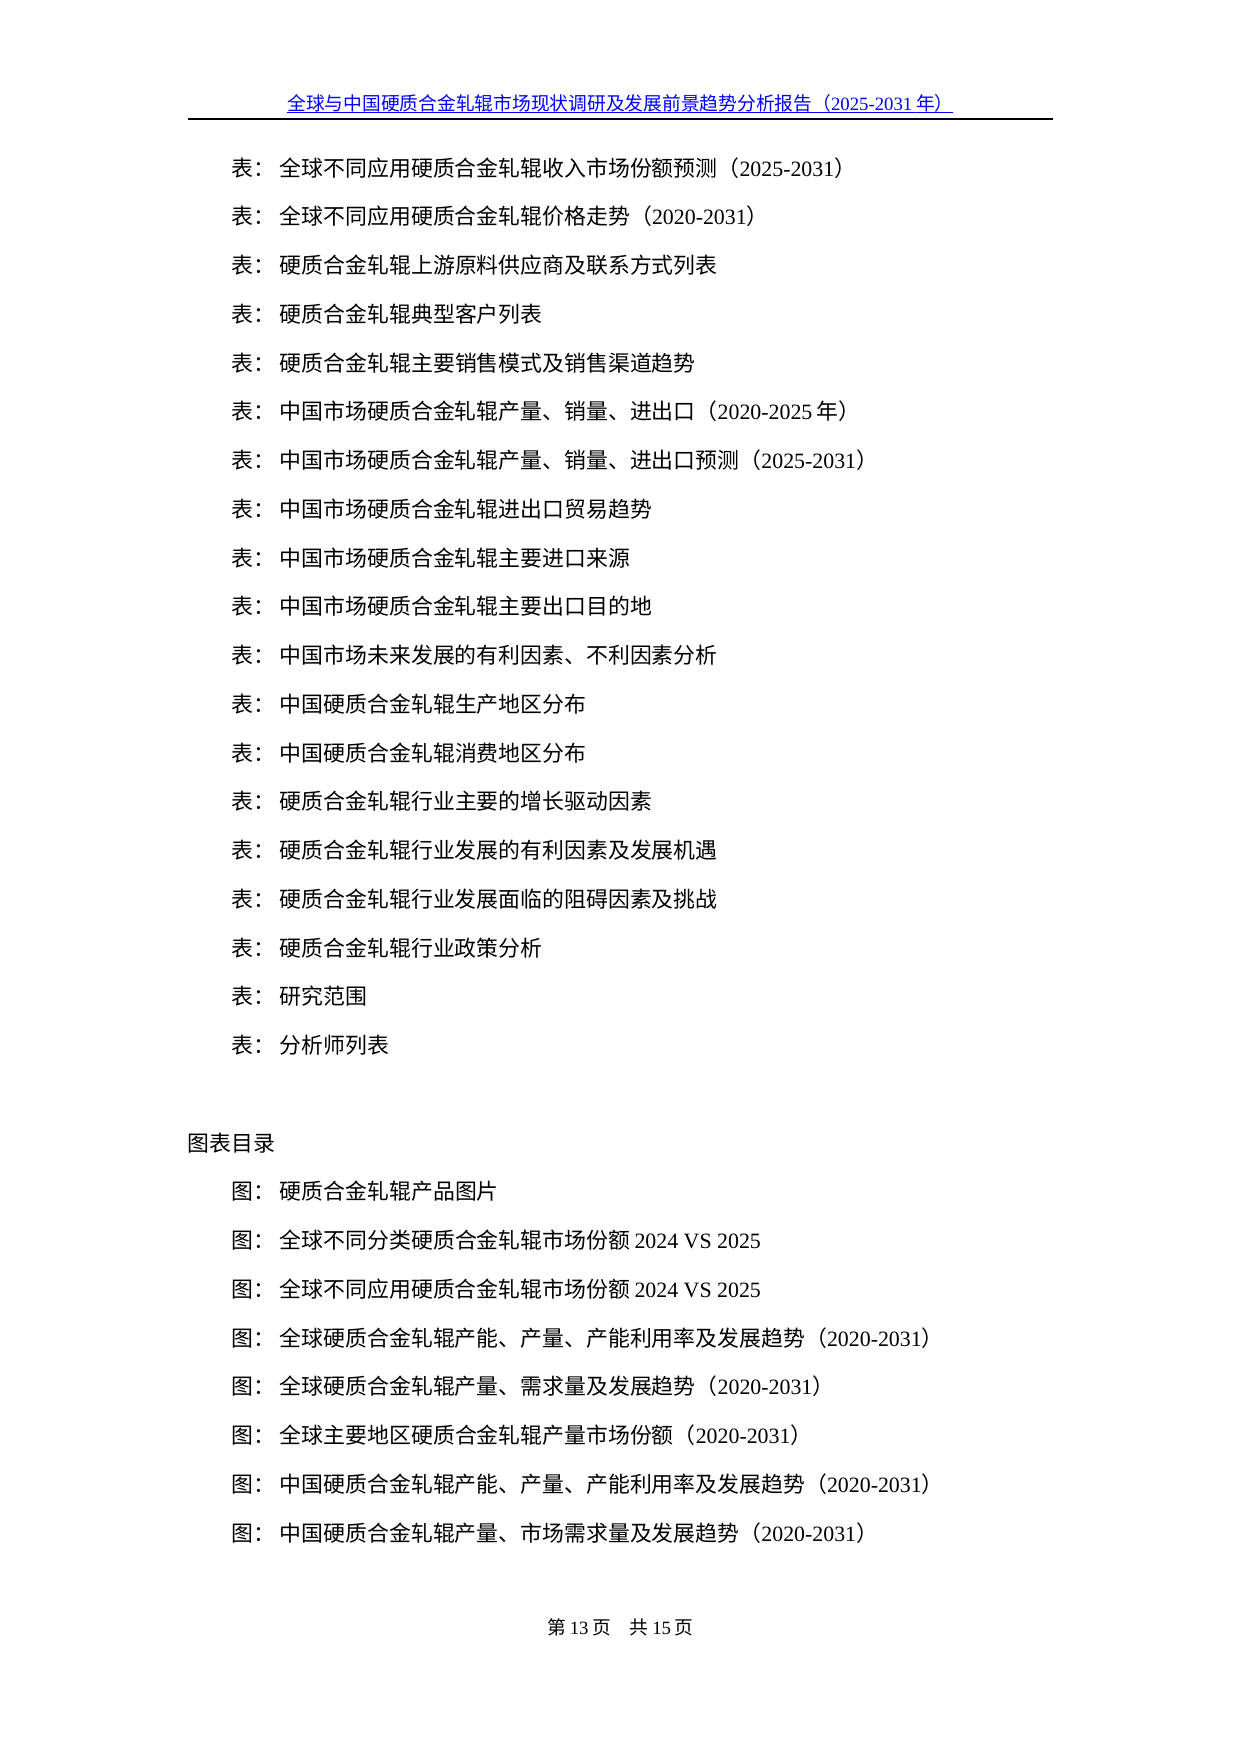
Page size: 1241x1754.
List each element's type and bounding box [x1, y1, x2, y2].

text [187, 150, 1053, 1548]
